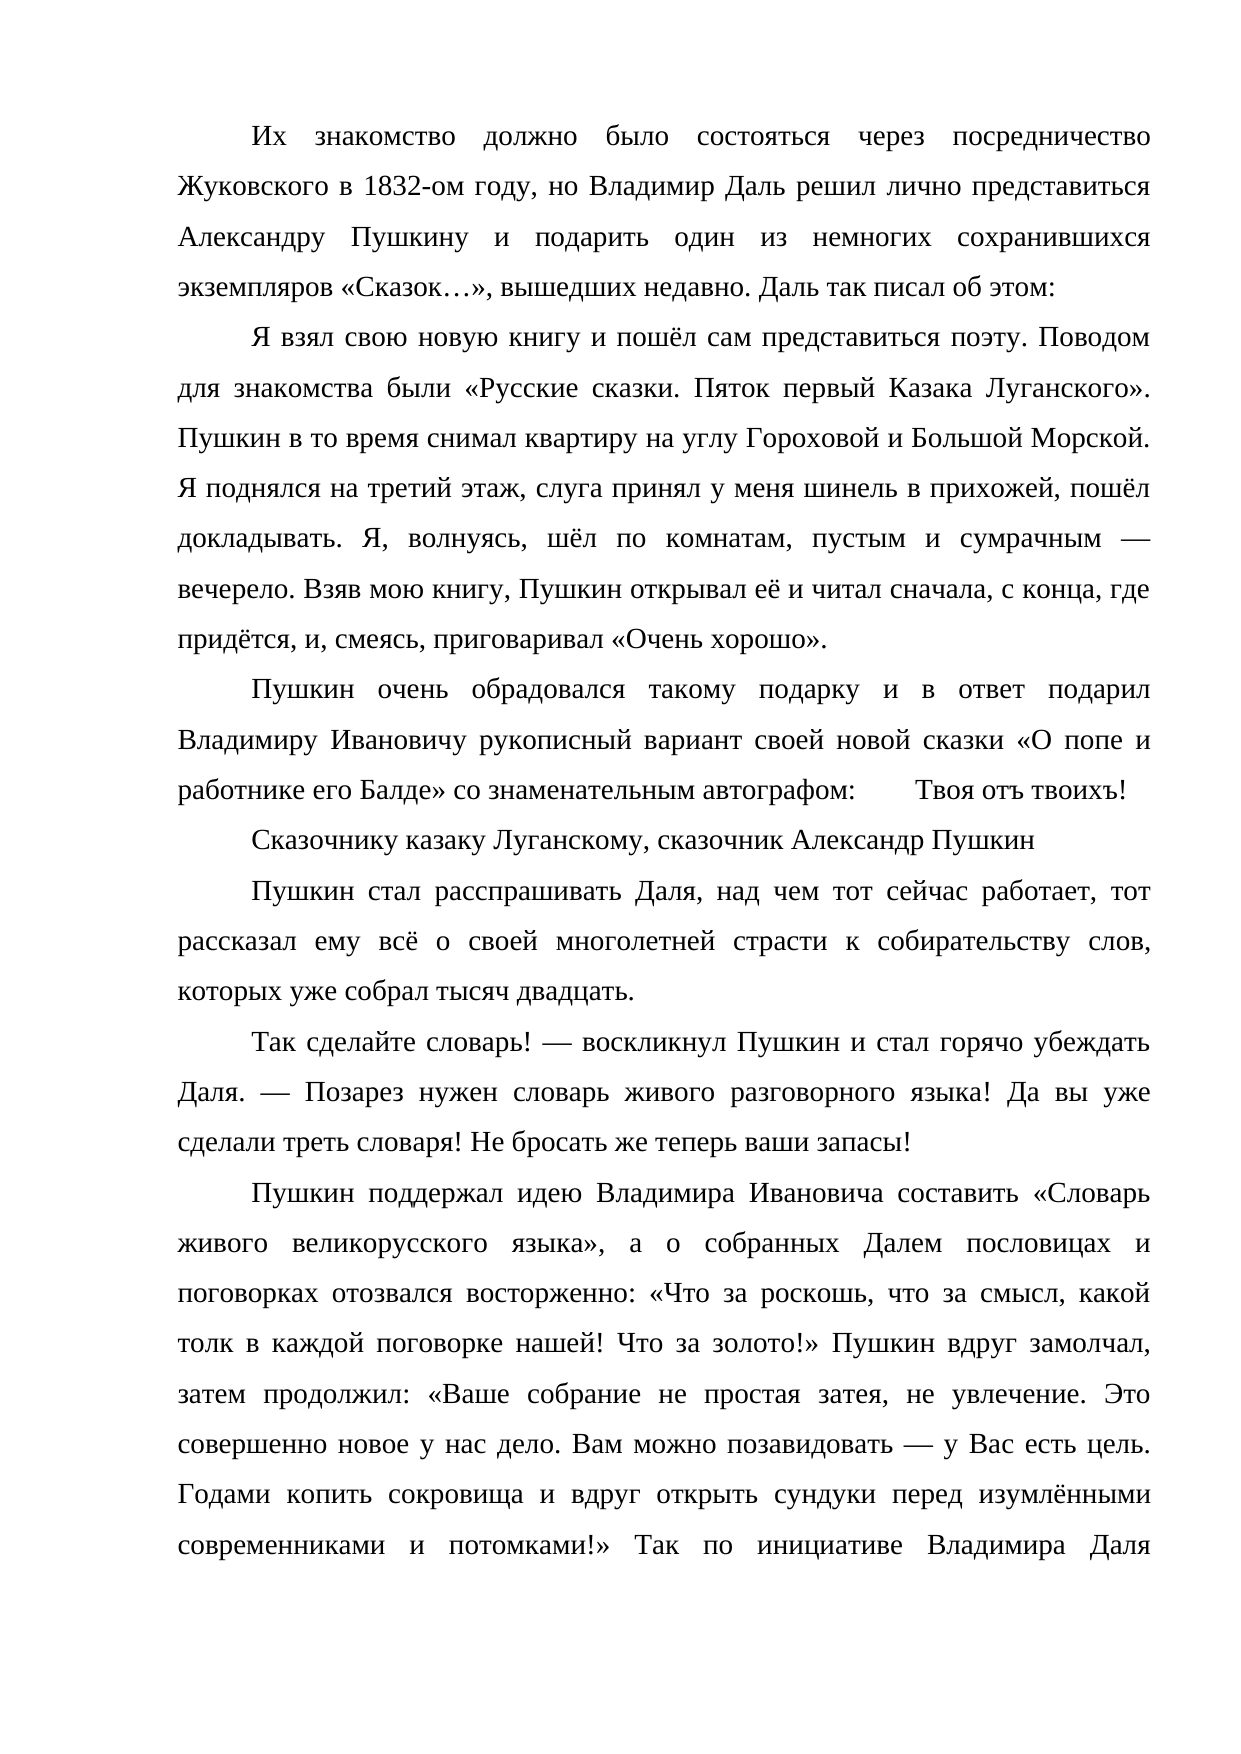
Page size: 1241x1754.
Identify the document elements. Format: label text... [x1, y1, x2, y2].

text Так сделайте словарь! — воскликнул Пушкин и стал горячо убеждать Даля. — Позарез нужен словарь живого разговорного языка! Да вы уже сделали треть словаря! Не бросать же теперь ваши запасы! [177, 1024, 1152, 1158]
text Пушкин стал расспрашивать Даля, над чем тот сейчас работает, тот рассказал ему всё о своей многолетней страсти к собирательству слов, которых уже собрал тысяч двадцать. [177, 873, 1152, 1007]
text Я взял свою новую книгу и пошёл сам представиться поэту. Поводом для знакомства были «Русские сказки. Пяток первый Казака Луганского». Пушкин в то время снимал квартиру на углу Гороховой и Большой Морской. Я поднялся на третий этаж, слуга принял у меня шинель в прихожей, пошёл докладывать. Я, волнуясь, шёл по комнатам, пустым и сумрачным — вечерело. Взяв мою книгу, Пушкин открывал её и читал сначала, с конца, где придётся, и, смеясь, приговаривал «Очень хорошо». [177, 319, 1152, 655]
text Пушкин очень обрадовался такому подарку и в ответ подарил Владимиру Ивановичу рукописный вариант своей новой сказки «О попе и работнике его Балде» со знаменательным автографом: Твоя отъ твоихъ! [177, 672, 1152, 806]
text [177, 1175, 1152, 1560]
text Сказочнику казаку Луганскому, сказочник Александр Пушкин [177, 822, 1152, 856]
text Их знакомство должно было состояться через посредничество Жуковского в 1832-ом году, но Владимир Даль решил лично представиться Александру Пушкину и подарить один из немногих сохранившихся экземпляров «Сказок…», вышедших недавно. Даль так писал об этом: [177, 118, 1152, 303]
